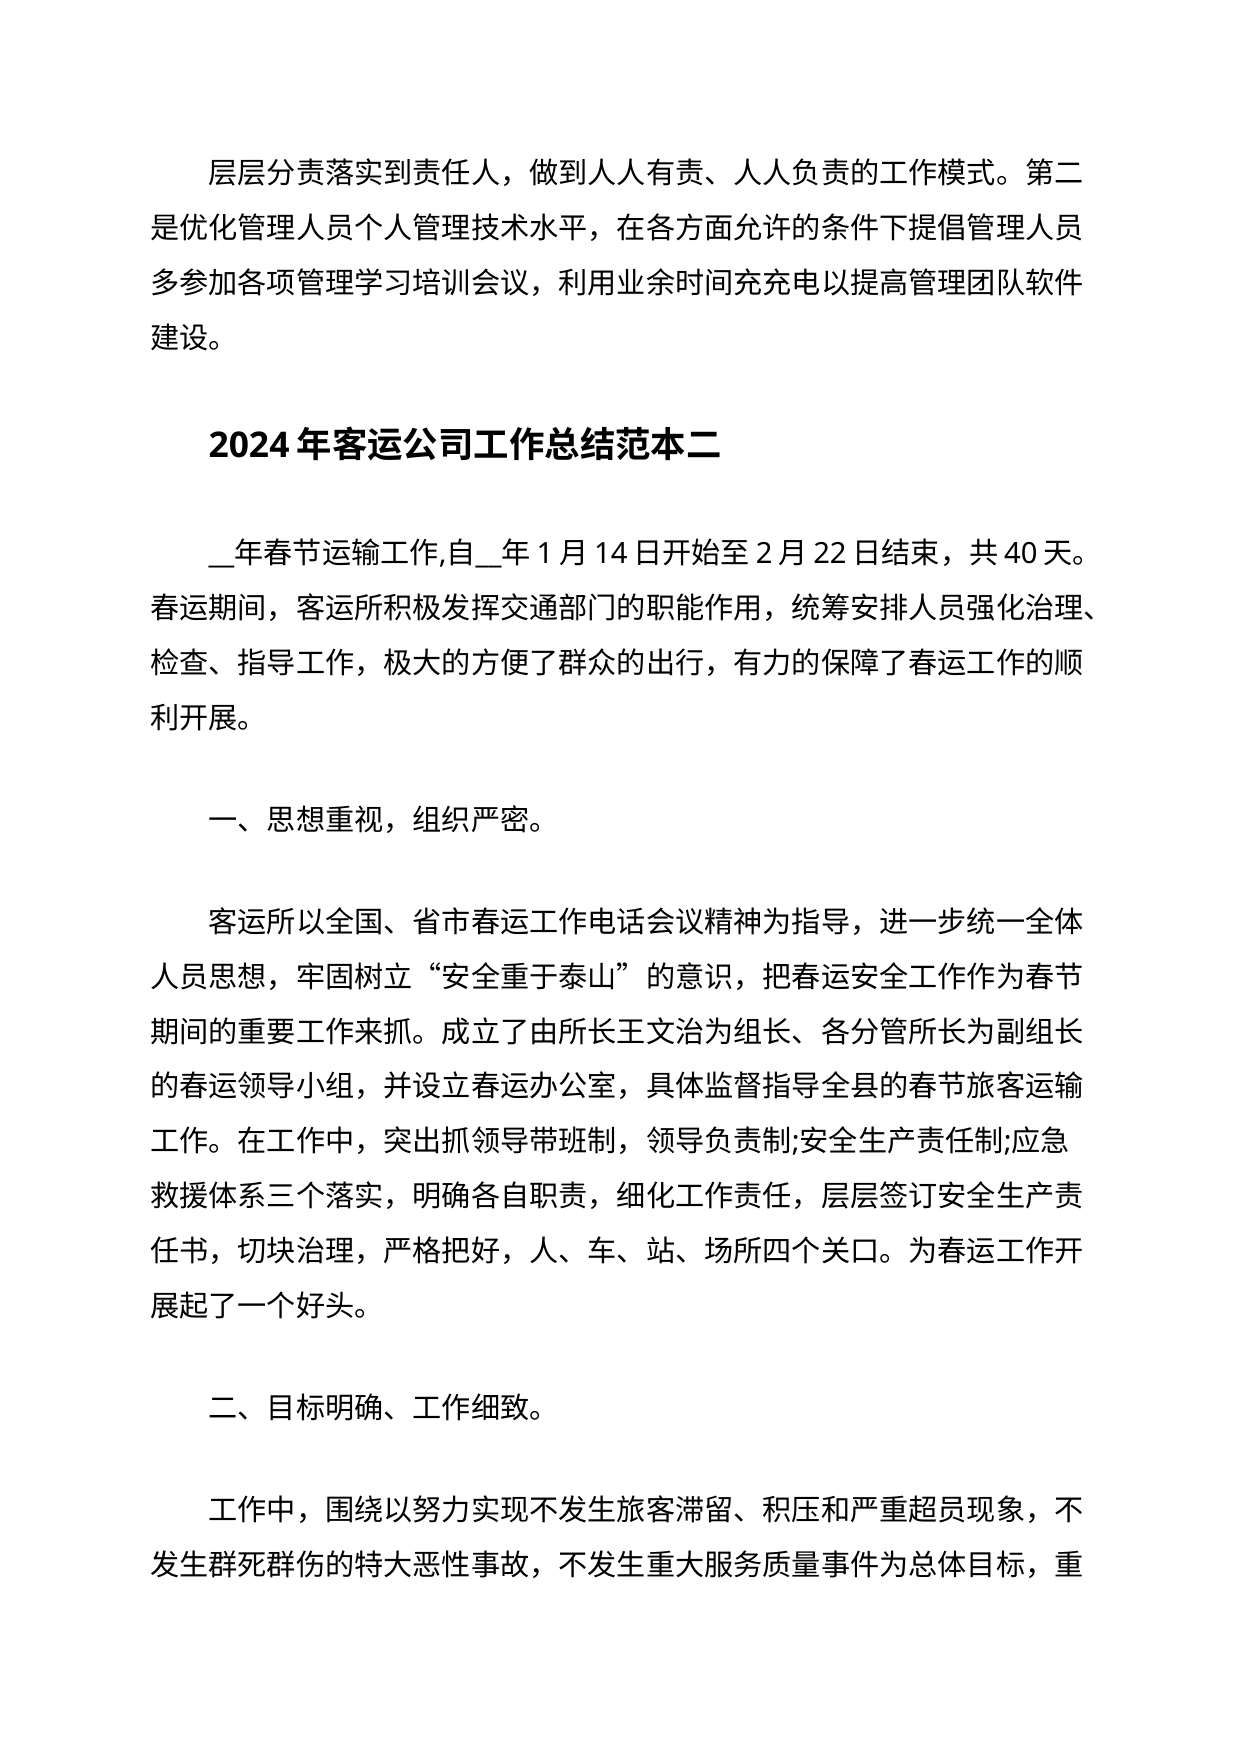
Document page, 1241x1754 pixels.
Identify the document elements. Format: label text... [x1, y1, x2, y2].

text 二、目标明确、工作细致。 [150, 1384, 1090, 1427]
text 层层分责落实到责任人，做到人人有责、人人负责的工作模式。第二是优化管理人员个人管理技术水平，在各方面允许的条件下提倡管理人员多参加各项管理学习培训会议，利用业余时间充充电以提高管理团队软件建设。 [150, 150, 1090, 357]
text 2024年客运公司工作总结范本二 [150, 416, 1090, 468]
text 一、思想重视，组织严密。 [150, 797, 1090, 839]
text __年春节运输工作,自__年1月14日开始至2月22日结束，共40天。春运期间，客运所积极发挥交通部门的职能作用，统筹安排人员强化治理、检查、指导工作，极大的方便了群众的出行，有力的保障了春运工作的顺利开展。 [150, 530, 1090, 737]
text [150, 1486, 1090, 1583]
text 客运所以全国、省市春运工作电话会议精神为指导，进一步统一全体人员思想，牢固树立“安全重于泰山”的意识，把春运安全工作作为春节期间的重要工作来抓。成立了由所长王文治为组长、各分管所长为副组长的春运领导小组，并设立春运办公室，具体监督指导全县的春节旅客运输工作。在工作中，突出抓领导带班制，领导负责制;安全生产责任制;应急救援体系三个落实，明确各自职责，细化工作责任，层层签订安全生产责任书，切块治理，严格把好，人、车、站、场所四个关口。为春运工作开展起了一个好头。 [150, 898, 1090, 1325]
